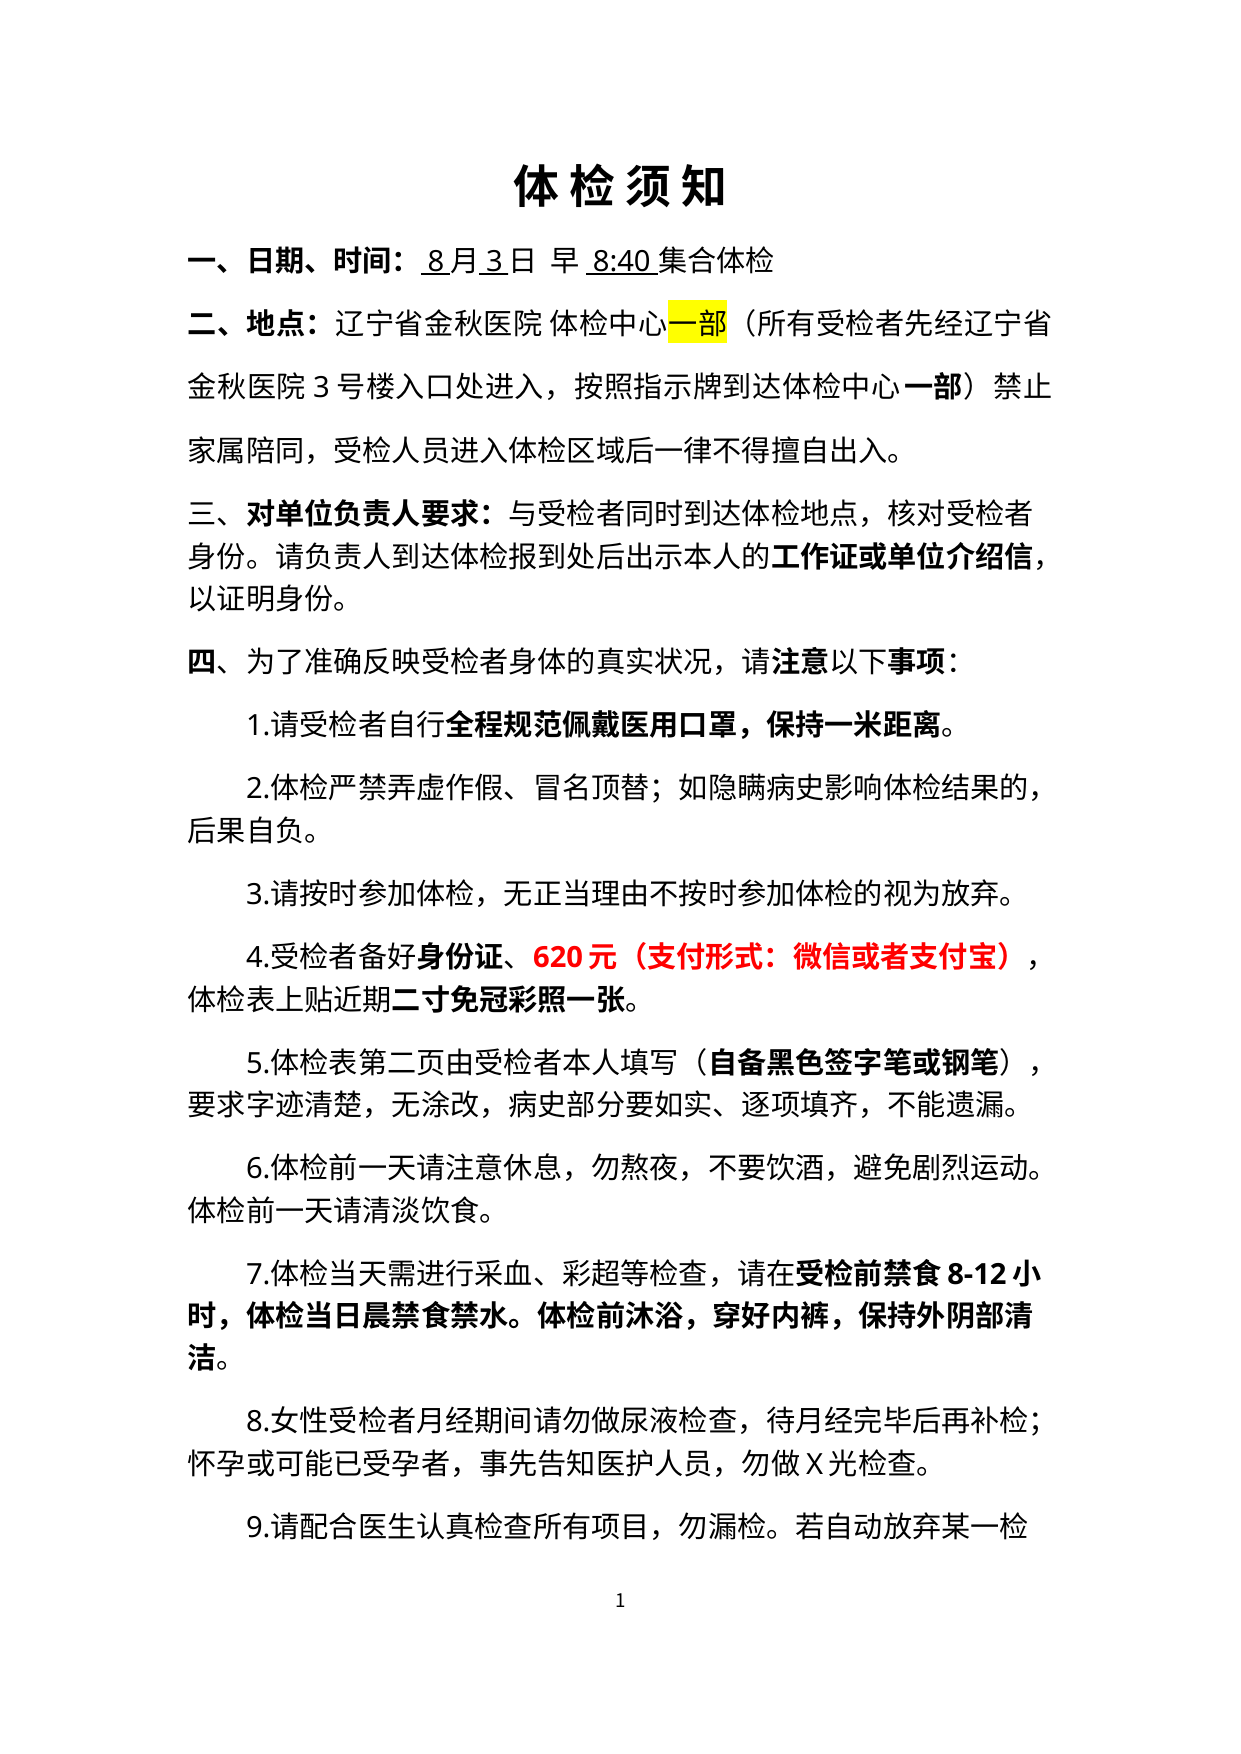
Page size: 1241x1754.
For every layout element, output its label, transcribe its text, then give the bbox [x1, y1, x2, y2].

text 4.受检者备好身份证、620元（支付形式：微信或者支付宝），体检表上贴近期二寸免冠彩照一张。 [187, 934, 1053, 1018]
text 3.请按时参加体检，无正当理由不按时参加体检的视为放弃。 [187, 870, 1053, 913]
text 三、对单位负责人要求：与受检者同时到达体检地点，核对受检者身份。请负责人到达体检报到处后出示本人的工作证或单位介绍信，以证明身份。 [187, 491, 1053, 618]
text 7.体检当天需进行采血、彩超等检查，请在受检前禁食8-12小时，体检当日晨禁食禁水。体检前沐浴，穿好内裤，保持外阴部清洁。 [187, 1250, 1053, 1377]
text 8.女性受检者月经期间请勿做尿液检查，待月经完毕后再补检；怀孕或可能已受孕者，事先告知医护人员，勿做X光检查。 [187, 1398, 1053, 1483]
text 1.请受检者自行全程规范佩戴医用口罩，保持一米距离。 [187, 702, 1053, 744]
text 一、日期、时间： 8月 3日 早 8:40 集合体检 [187, 237, 1053, 279]
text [187, 1504, 1053, 1546]
text 2.体检严禁弄虚作假、冒名顶替；如隐瞒病史影响体检结果的，后果自负。 [187, 765, 1053, 849]
text 二、地点：辽宁省金秋医院 体检中心一部（所有受检者先经辽宁省金秋医院3号楼入口处进入，按照指示牌到达体检中心一部）禁止家属陪同，受检人员进入体检区域后一律不得擅自出入。 [187, 300, 1053, 470]
text 5.体检表第二页由受检者本人填写（自备黑色签字笔或钢笔），要求字迹清楚，无涂改，病史部分要如实、逐项填齐，不能遗漏。 [187, 1039, 1053, 1124]
text 6.体检前一天请注意休息，勿熬夜，不要饮酒，避免剧烈运动。体检前一天请清淡饮食。 [187, 1145, 1053, 1229]
text 四、为了准确反映受检者身体的真实状况，请注意以下事项： [187, 638, 1053, 681]
text 体 检 须 知 [187, 150, 1053, 216]
